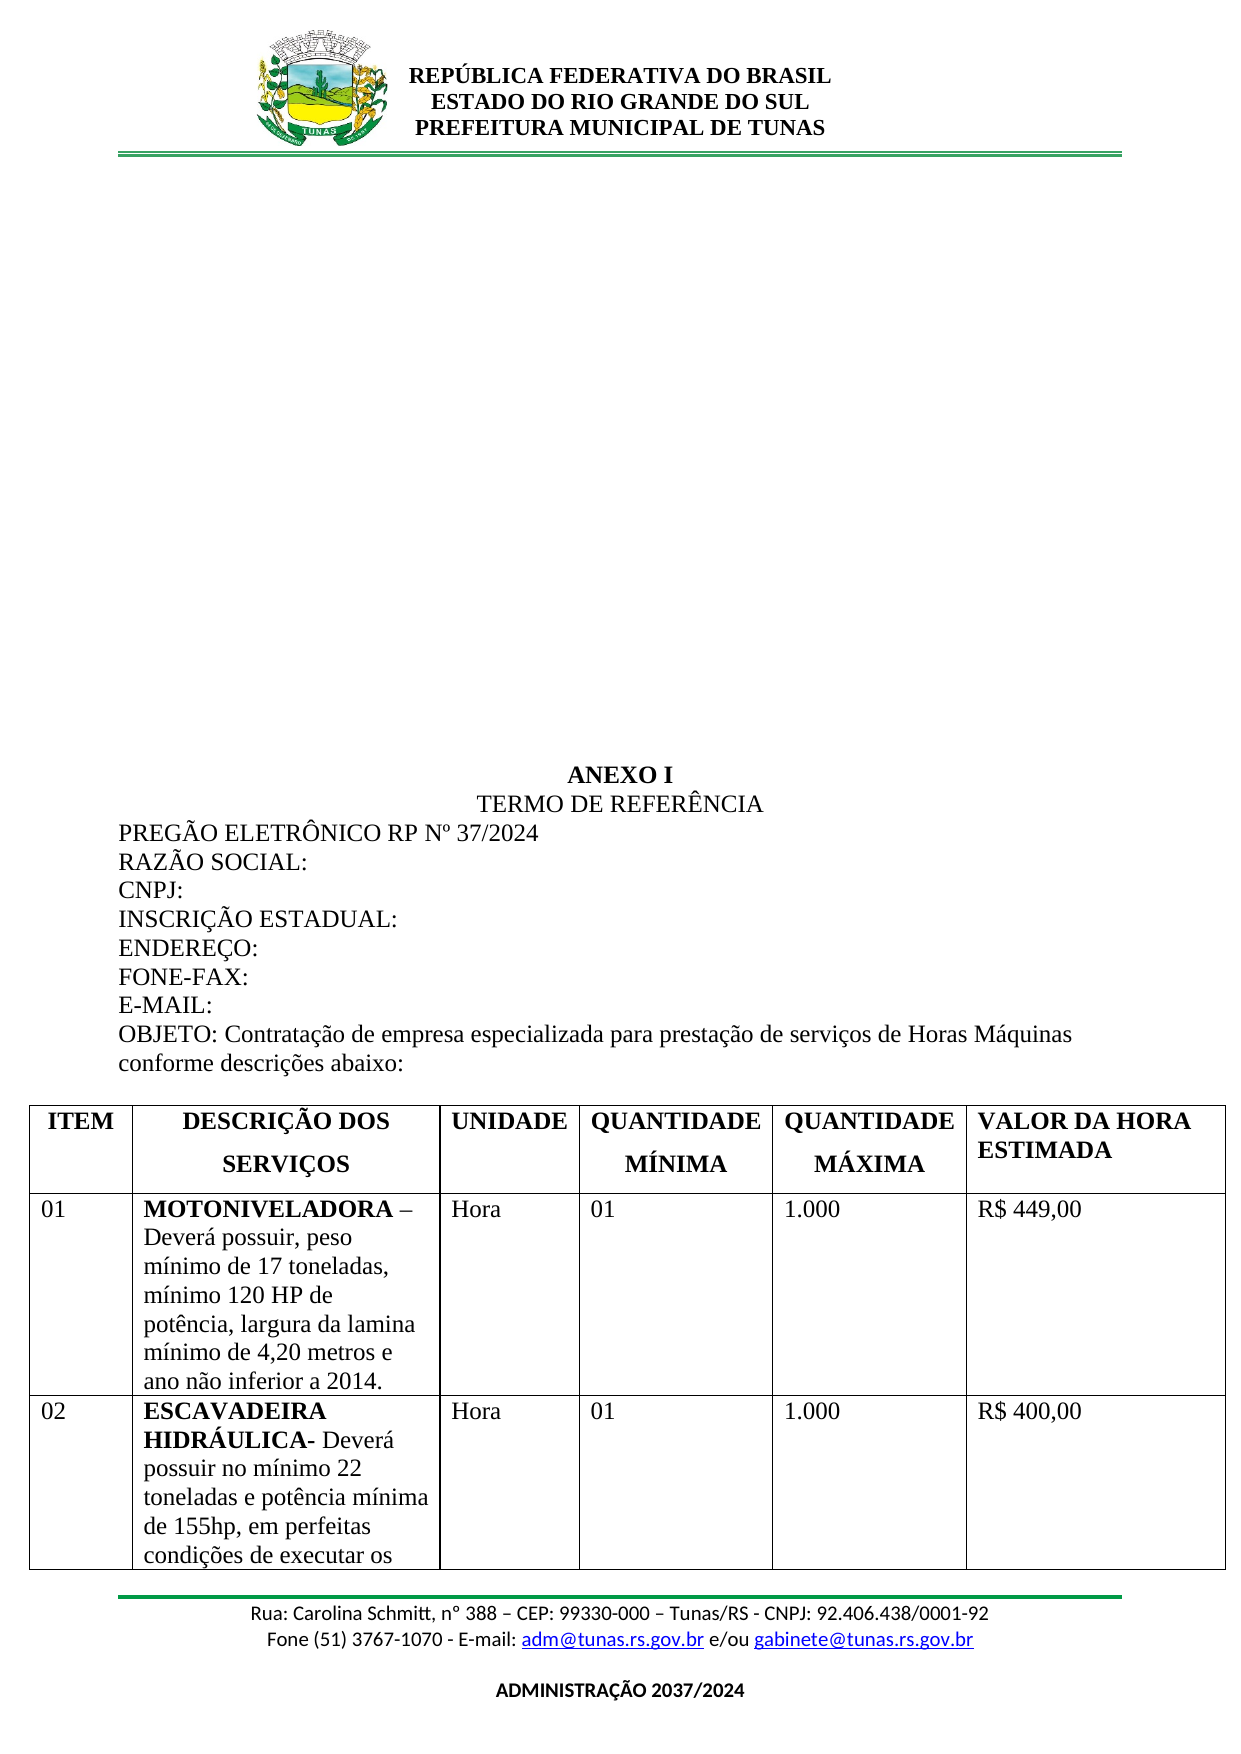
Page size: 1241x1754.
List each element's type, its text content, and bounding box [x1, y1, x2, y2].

table_header DESCRIÇÃO DOS SERVIÇOS [133, 1106, 439, 1193]
table_header QUANTIDADE MÁXIMA [773, 1106, 966, 1193]
table_header VALOR DA HORA ESTIMADA [967, 1106, 1225, 1193]
table_cell 02 [30, 1396, 132, 1568]
picture [256, 30, 388, 146]
table_cell MOTONIVELADORA –Deverá possuir, peso mínimo de 17 toneladas, mínimo 120 HP de potência, largura da lamina mínimo de 4,20 metros e ano não inferior a 2014. [133, 1194, 439, 1395]
text ENDEREÇO: [118, 933, 1122, 962]
table_header ITEM [30, 1106, 132, 1193]
text CNPJ: [118, 875, 1122, 904]
text PREGÃO ELETRÔNICO RP Nº 37/2024 [118, 818, 1122, 847]
text RAZÃO SOCIAL: [118, 847, 1122, 875]
text INSCRIÇÃO ESTADUAL: [118, 904, 1122, 933]
table_cell Hora [441, 1194, 579, 1395]
table_cell R$ 400,00 [967, 1396, 1225, 1568]
table_cell 1.000 [773, 1194, 966, 1395]
table_cell Hora [441, 1396, 579, 1568]
text FONE-FAX: [118, 962, 1122, 990]
table_cell 1.000 [773, 1396, 966, 1568]
table_cell 01 [580, 1396, 772, 1568]
table_cell 01 [580, 1194, 772, 1395]
table_cell 01 [30, 1194, 132, 1395]
table_cell R$ 449,00 [967, 1194, 1225, 1395]
table_header UNIDADE [441, 1106, 579, 1193]
text ANEXO I [118, 760, 1122, 789]
text E-MAIL: [118, 990, 1122, 1019]
table_header QUANTIDADE MÍNIMA [580, 1106, 772, 1193]
text TERMO DE REFERÊNCIA [118, 789, 1122, 818]
text OBJETO: Contratação de empresa especializada para prestação de serviços de Horas Máquinas conforme descrições abaixo: [118, 1019, 1122, 1077]
